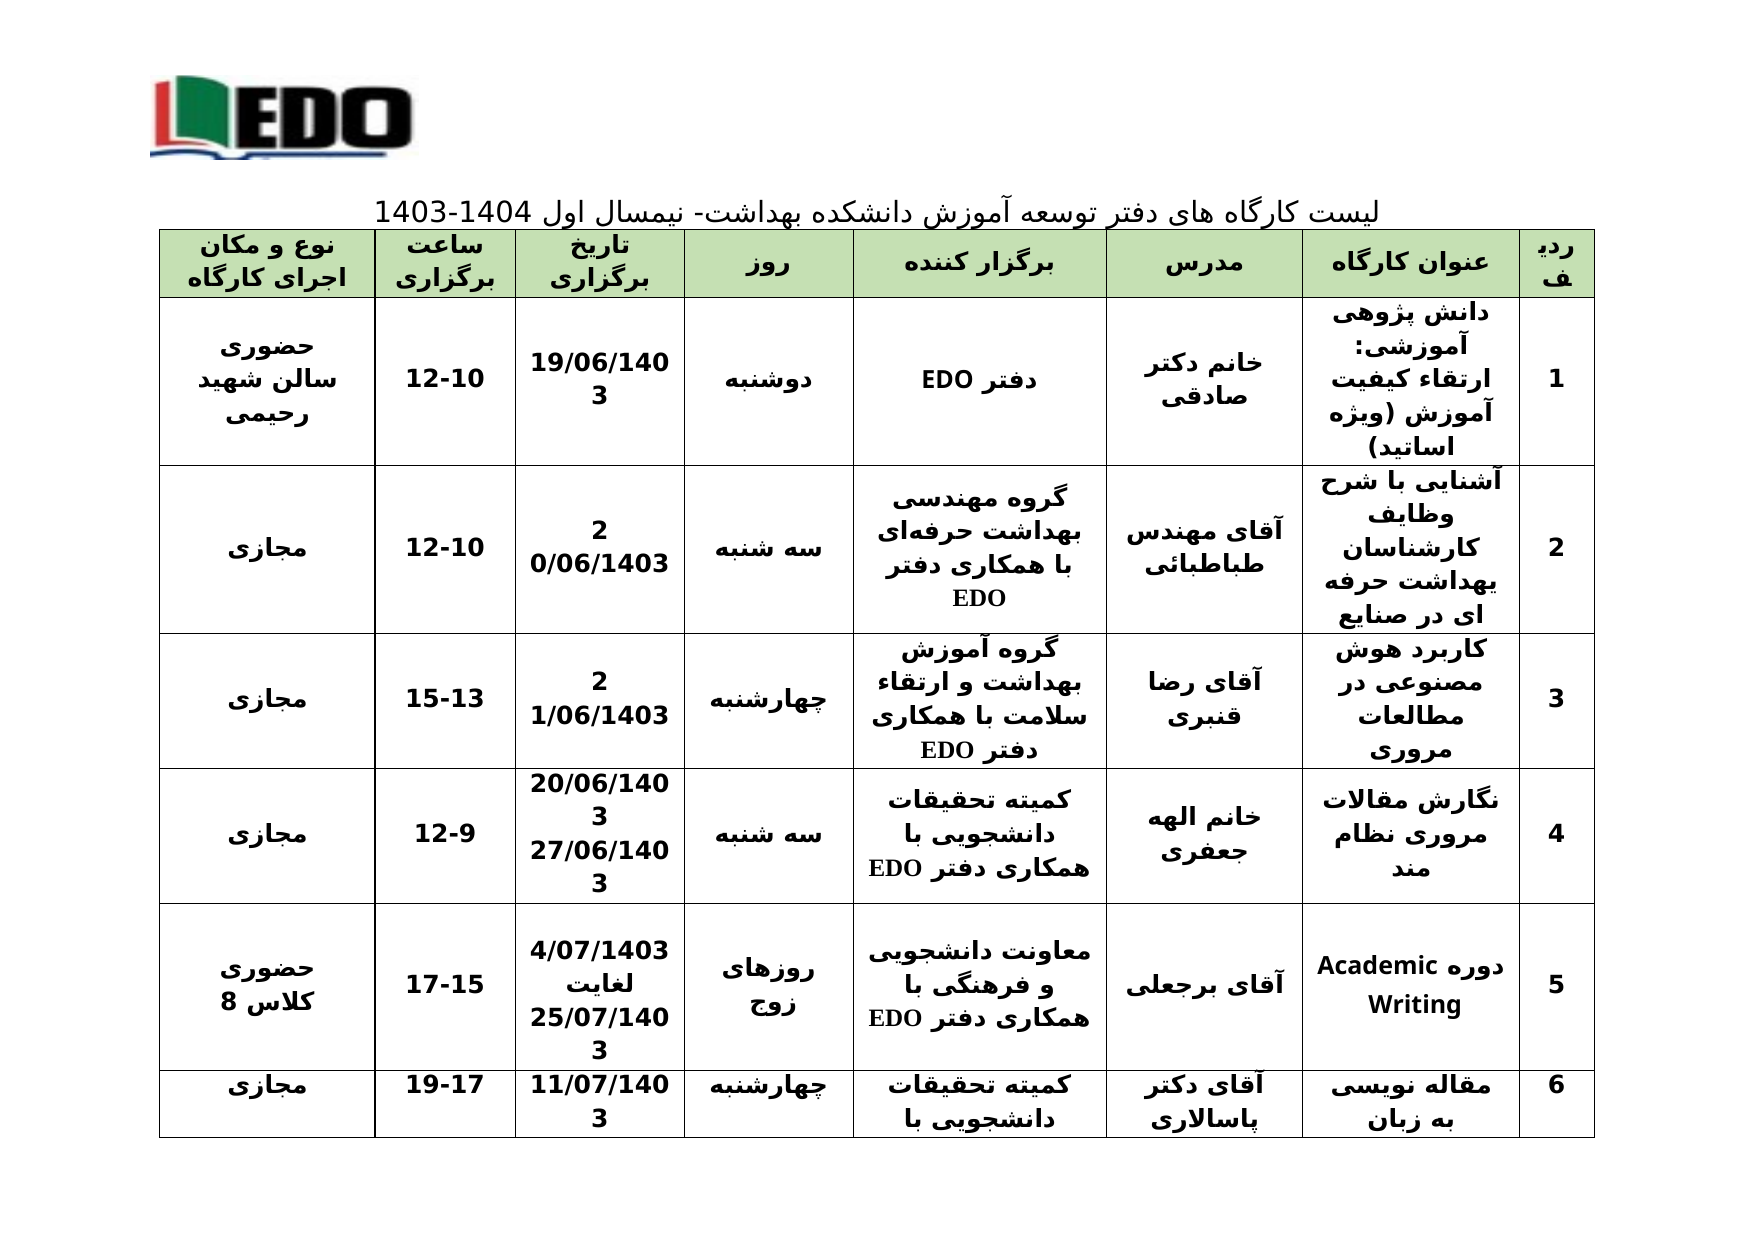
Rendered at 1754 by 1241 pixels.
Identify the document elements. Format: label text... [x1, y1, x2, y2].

table_cell 4/07/1403 لغایت 25/07/1403 [516, 904, 684, 1069]
table_cell 2 [1520, 466, 1594, 633]
table_cell 20/06/1403 27/06/1403 [516, 769, 684, 902]
table_cell 17-15 [376, 904, 515, 1069]
table_cell دوشنبه [685, 298, 853, 465]
table_cell سه شنبه [685, 769, 853, 902]
table_cell روزهای زوج [685, 904, 853, 1069]
table_header نوع و مکان اجرای کارگاه [160, 230, 374, 297]
table_cell 15-13 [376, 634, 515, 768]
table_cell آشنایی با شرح وظایف کارشناسان یهداشت حرفه ای در صنایع [1303, 466, 1519, 633]
table_cell مقاله نویسی به زبان انگلیسی [1303, 1071, 1519, 1137]
table_cell خانم الهه جعفری [1107, 769, 1302, 902]
table_cell چهارشنبه [685, 1071, 853, 1137]
table_cell دفتر EDO [854, 298, 1106, 465]
table_cell 1 [1520, 298, 1594, 465]
table_cell کمیته تحقیقات دانشجویی با همکاری دفتر EDO [854, 769, 1106, 902]
table_cell 21/06/1403 [516, 634, 684, 768]
table_cell 5 [1520, 904, 1594, 1069]
table_cell حضوری کلاس 8 [160, 904, 374, 1069]
table_cell چهارشنبه [685, 634, 853, 768]
table_cell حضوری سالن شهید رحیمی [160, 298, 374, 465]
table_cell 11/07/1403 [516, 1071, 684, 1137]
table_cell 20/06/1403 [516, 466, 684, 633]
table_header ساعت برگزاری [376, 230, 515, 297]
table_cell معاونت دانشجویی و فرهنگی با همکاری دفتر EDO [854, 904, 1106, 1069]
table_cell مجازی [160, 634, 374, 768]
table_cell گروه مهندسی بهداشت حرفه‌ای با همکاری دفتر EDO [854, 466, 1106, 633]
table_cell گروه آموزش بهداشت و ارتقاء سلامت با همکاری دفتر EDO [854, 634, 1106, 768]
table_cell 3 [1520, 634, 1594, 768]
table_cell نگارش مقالات مروری نظام مند [1303, 769, 1519, 902]
table_cell خانم دکتر صادقی [1107, 298, 1302, 465]
table_cell دوره Academic Writing [1303, 904, 1519, 1069]
table_cell 6 [1520, 1071, 1594, 1137]
table_header برگزار کننده [854, 230, 1106, 297]
table_cell 12-10 [376, 298, 515, 465]
table_cell 12-9 [376, 769, 515, 902]
table_cell مجازی [160, 466, 374, 633]
table_cell آقای مهندس طباطبائی [1107, 466, 1302, 633]
table_cell سه شنبه [685, 466, 853, 633]
table_header عنوان کارگاه [1303, 230, 1519, 297]
table_cell مجازی [160, 1071, 374, 1137]
table_cell آقای رضا قنبری [1107, 634, 1302, 768]
table_cell کمیته تحقیقات دانشجویی با همکاری دفتر EDO [854, 1071, 1106, 1137]
table_header مدرس [1107, 230, 1302, 297]
table_cell دانش پژوهی آموزشی: ارتقاء کیفیت آموزش (ویژه اساتید) [1303, 298, 1519, 465]
picture [150, 75, 419, 160]
table_header تاریخ برگزاری [516, 230, 684, 297]
table_cell آقای دکتر پاسالاری [1107, 1071, 1302, 1137]
table_cell 19/06/1403 [516, 298, 684, 465]
table_cell 12-10 [376, 466, 515, 633]
table_cell مجازی [160, 769, 374, 902]
table_header ردیف [1520, 230, 1594, 297]
table_cell کاربرد هوش مصنوعی در مطالعات مروری [1303, 634, 1519, 768]
table_header روز [685, 230, 853, 297]
table_cell آقای برجعلی [1107, 904, 1302, 1069]
table_cell 19-17 [376, 1071, 515, 1137]
table_cell 4 [1520, 769, 1594, 902]
